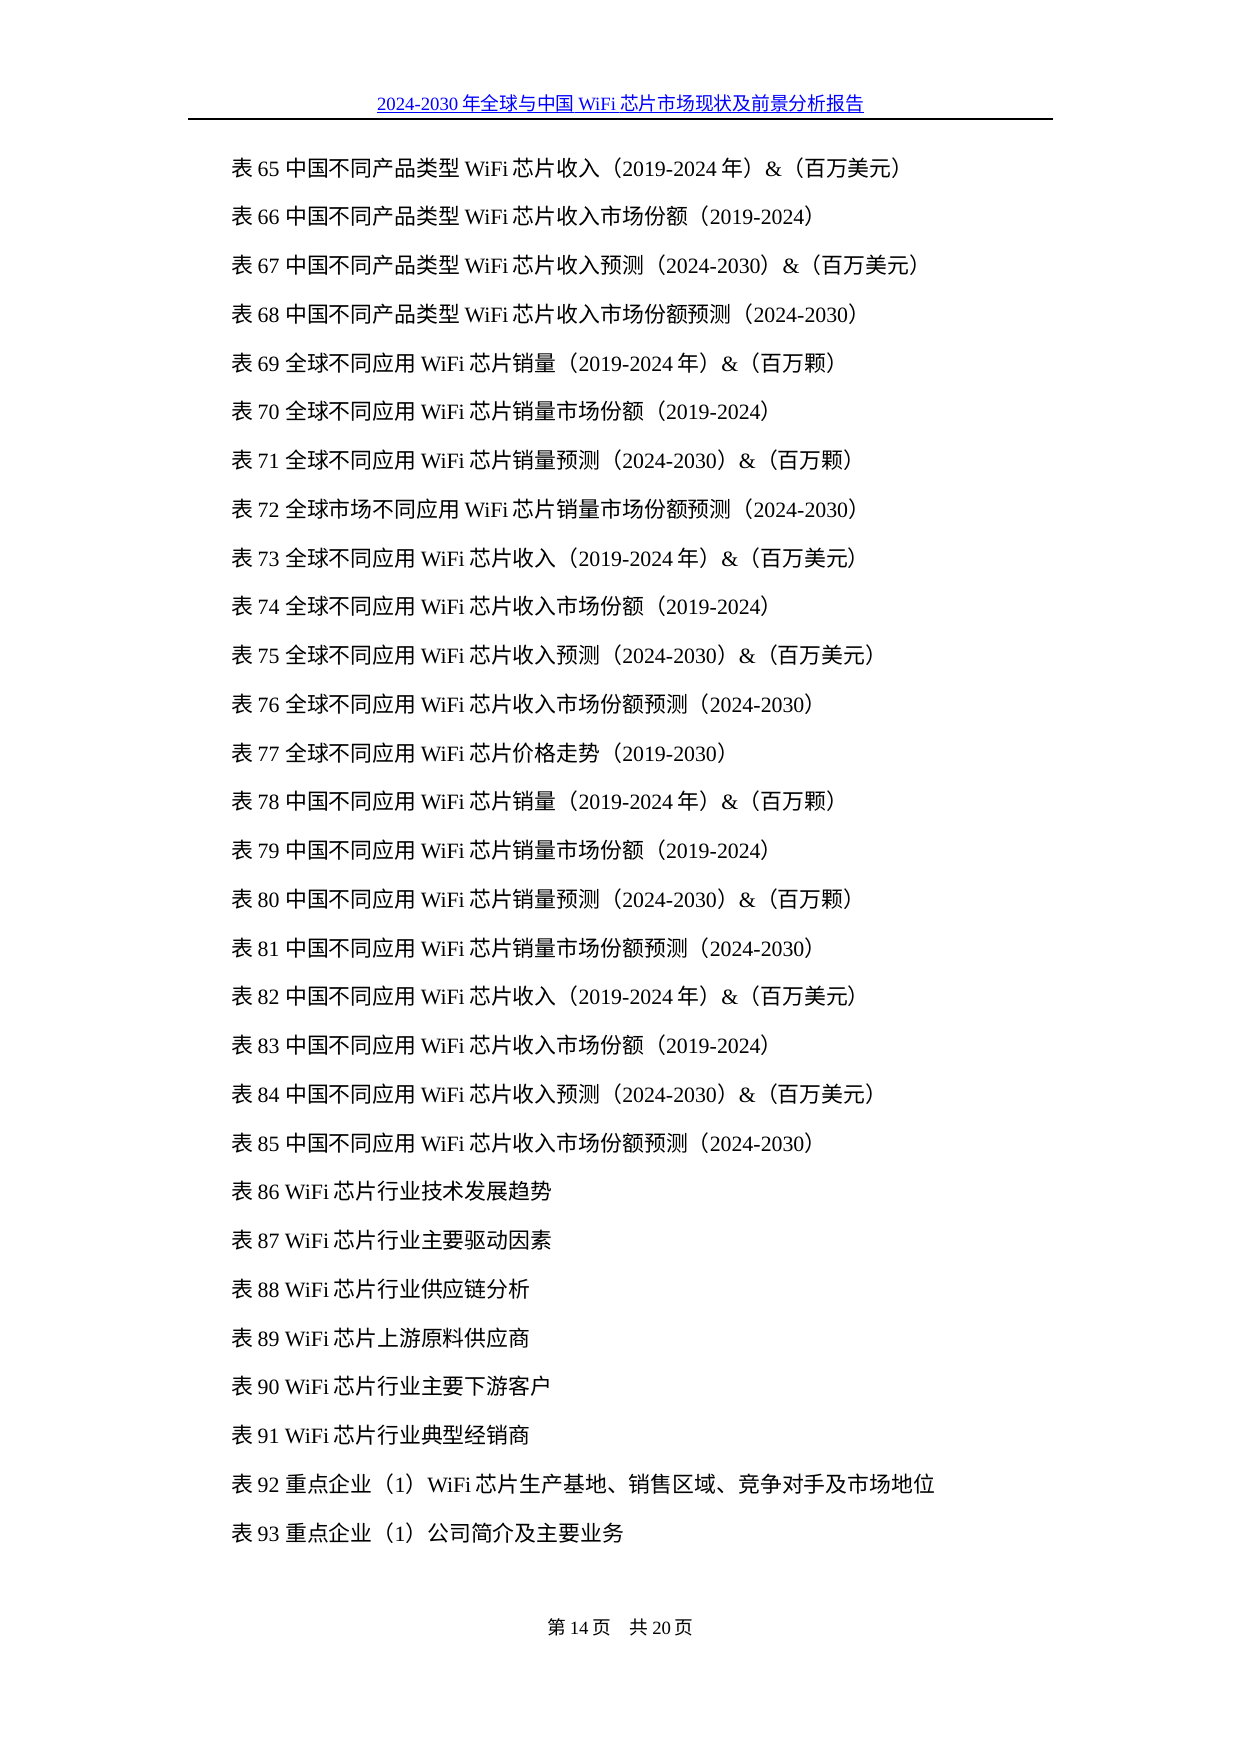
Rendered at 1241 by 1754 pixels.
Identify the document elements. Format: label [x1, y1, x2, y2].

text [187, 150, 1053, 1548]
